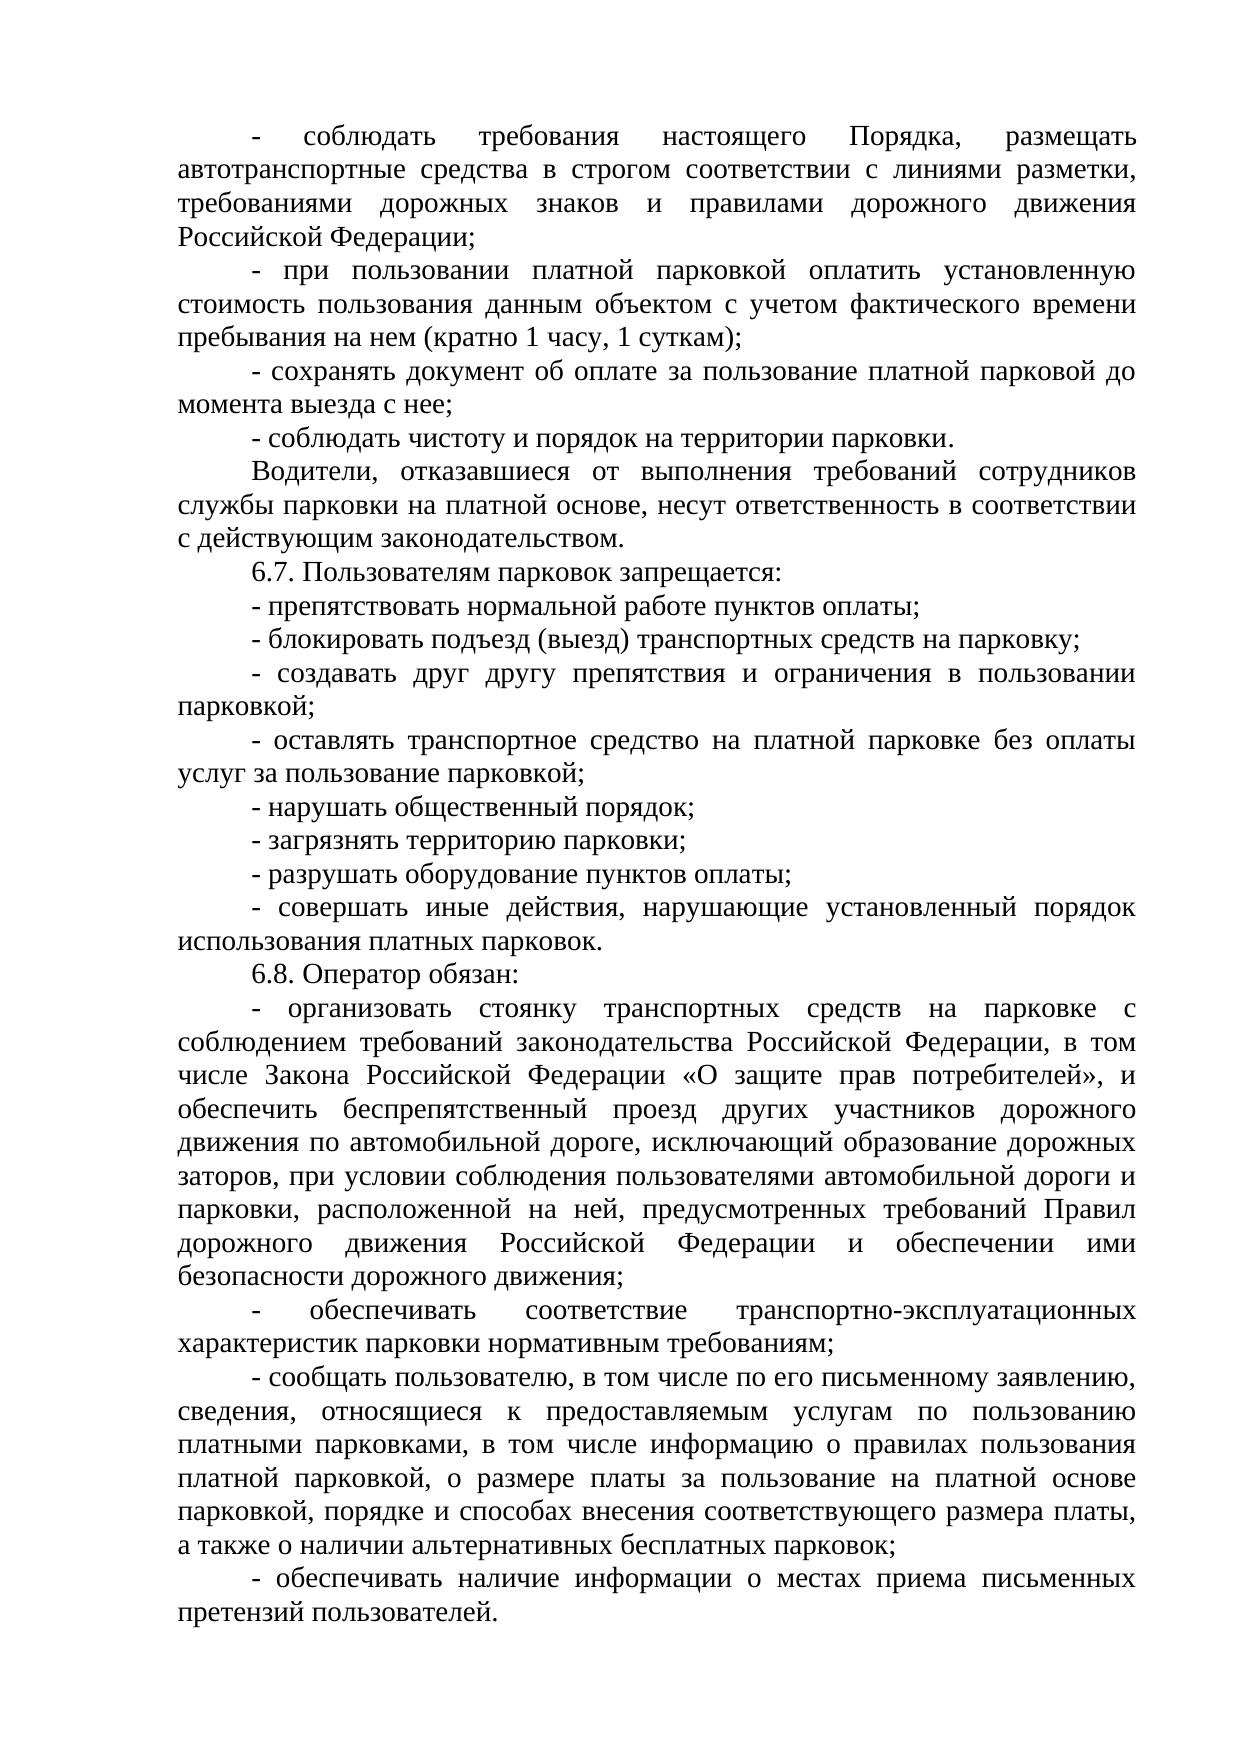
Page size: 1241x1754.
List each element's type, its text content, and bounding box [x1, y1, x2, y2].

text - загрязнять территорию парковки; [177, 822, 1137, 856]
text - сохранять документ об оплате за пользование платной парковой до момента выезда с нее; [177, 353, 1137, 420]
text 6.8. Оператор обязан: [177, 957, 1137, 990]
text - обеспечивать соответствие транспортно-эксплуатационных характеристик парковки нормативным требованиям; [177, 1292, 1137, 1359]
text 6.7. Пользователям парковок запрещается: [177, 554, 1137, 588]
text - соблюдать требования настоящего Порядка, размещать автотранспортные средства в строгом соответствии с линиями разметки, требованиями дорожных знаков и правилами дорожного движения Российской Федерации; [177, 118, 1137, 252]
text - при пользовании платной парковкой оплатить установленную стоимость пользования данным объектом с учетом фактического времени пребывания на нем (кратно 1 часу, 1 суткам); [177, 252, 1137, 353]
text - сообщать пользователю, в том числе по его письменному заявлению, сведения, относящиеся к предоставляемым услугам по пользованию платными парковками, в том числе информацию о правилах пользования платной парковкой, о размере платы за пользование на платной основе парковкой, порядке и способах внесения соответствующего размера платы, а также о наличии альтернативных бесплатных парковок; [177, 1359, 1137, 1560]
text - нарушать общественный порядок; [177, 789, 1137, 822]
text - совершать иные действия, нарушающие установленный порядок использования платных парковок. [177, 889, 1137, 957]
text - обеспечивать наличие информации о местах приема письменных претензий пользователей. [177, 1560, 1137, 1627]
text - оставлять транспортное средство на платной парковке без оплаты услуг за пользование парковкой; [177, 722, 1137, 789]
text - препятствовать нормальной работе пунктов оплаты; [177, 588, 1137, 621]
text - разрушать оборудование пунктов оплаты; [177, 856, 1137, 889]
text - соблюдать чистоту и порядок на территории парковки. [177, 420, 1137, 453]
text Водители, отказавшиеся от выполнения требований сотрудников службы парковки на платной основе, несут ответственность в соответствии с действующим законодательством. [177, 453, 1137, 554]
text - создавать друг другу препятствия и ограничения в пользовании парковкой; [177, 655, 1137, 722]
text - организовать стоянку транспортных средств на парковке с соблюдением требований законодательства Российской Федерации, в том числе Закона Российской Федерации «О защите прав потребителей», и обеспечить беспрепятственный проезд других участников дорожного движения по автомобильной дороге, исключающий образование дорожных заторов, при условии соблюдения пользователями автомобильной дороги и парковки, расположенной на ней, предусмотренных требований Правил дорожного движения Российской Федерации и обеспечении ими безопасности дорожного движения; [177, 990, 1137, 1292]
text - блокировать подъезд (выезд) транспортных средств на парковку; [177, 621, 1137, 655]
